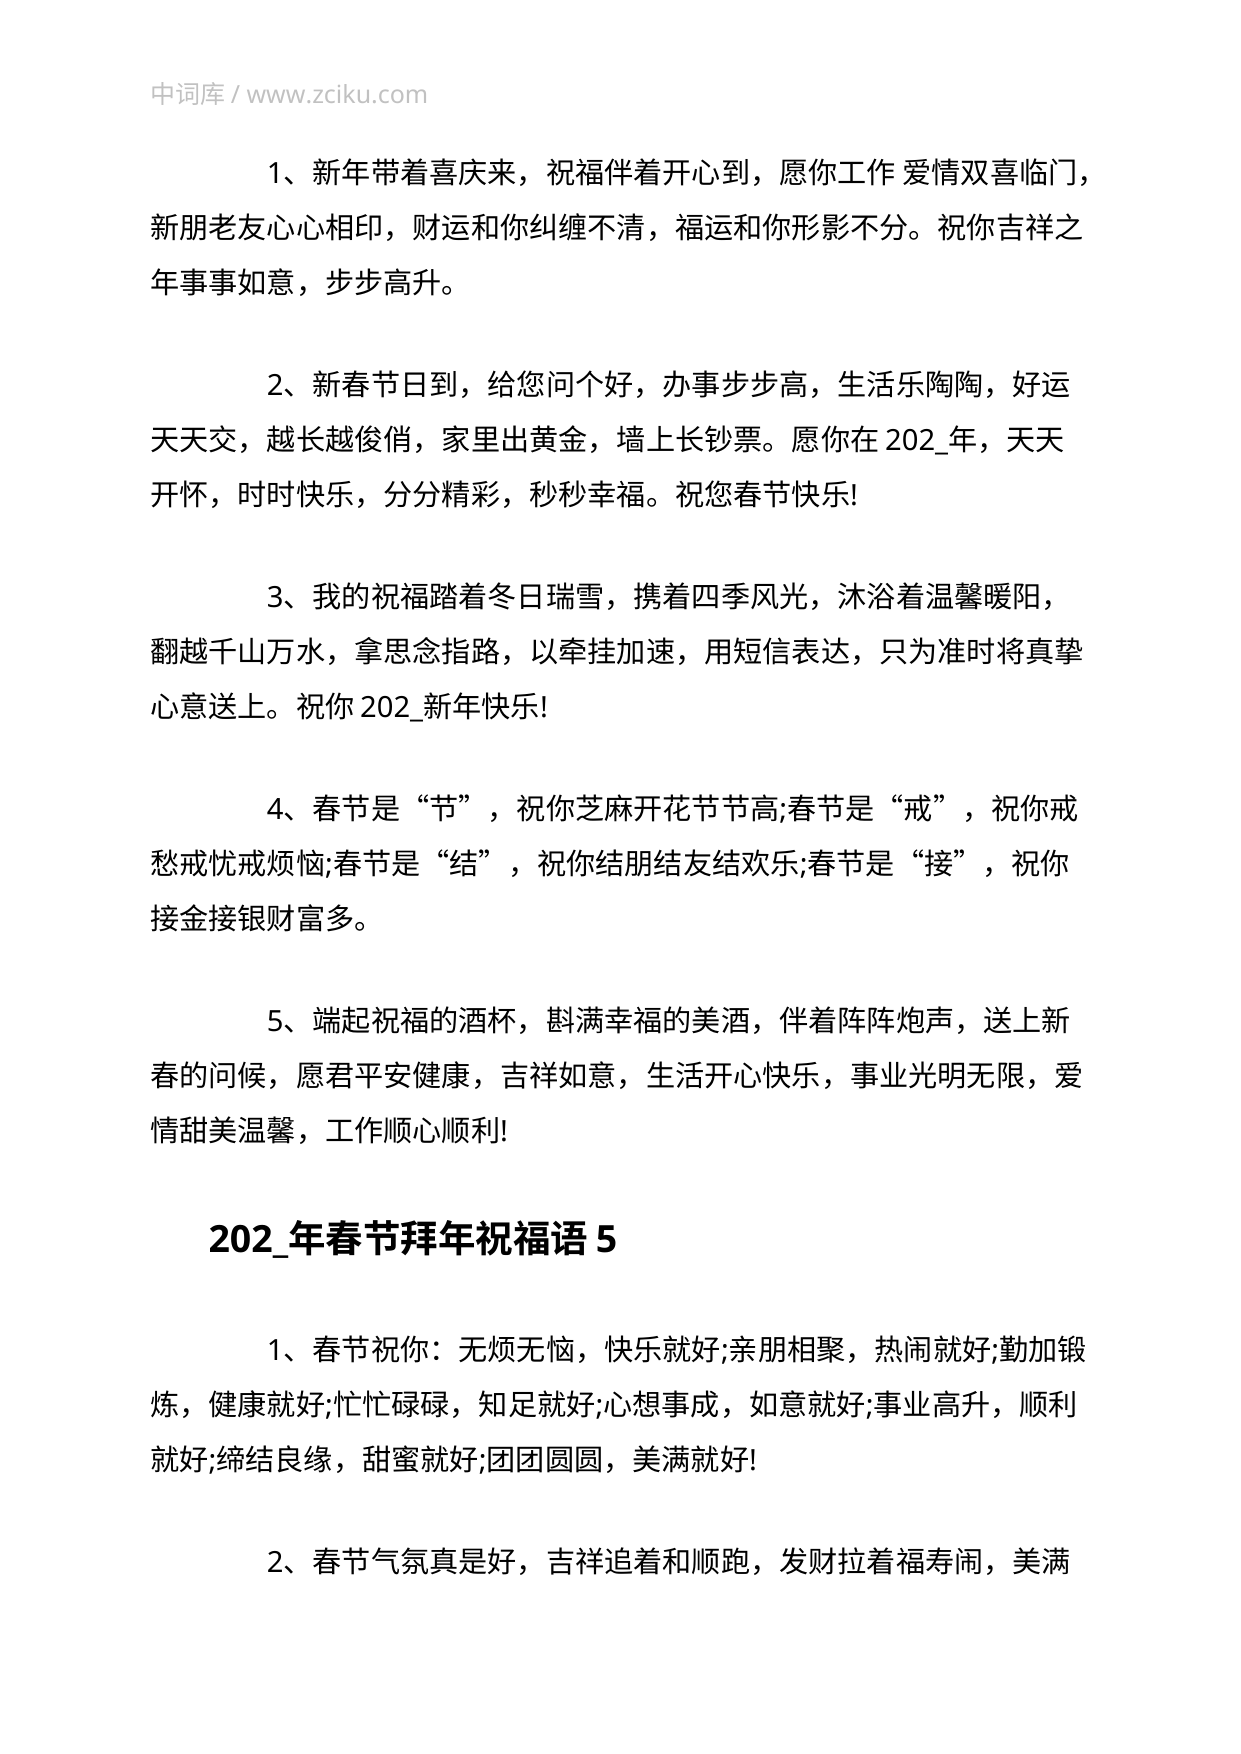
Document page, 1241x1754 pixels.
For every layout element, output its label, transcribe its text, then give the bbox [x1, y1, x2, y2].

text 202_年春节拜年祝福语5 [150, 1209, 1090, 1264]
text 1、春节祝你：无烦无恼，快乐就好;亲朋相聚，热闹就好;勤加锻炼，健康就好;忙忙碌碌，知足就好;心想事成，如意就好;事业高升，顺利就好;缔结良缘，甜蜜就好;团团圆圆，美满就好! [150, 1327, 1090, 1479]
text 1、新年带着喜庆来，祝福伴着开心到，愿你工作 爱情双喜临门，新朋老友心心相印，财运和你纠缠不清，福运和你形影不分。祝你吉祥之年事事如意，步步高升。 [150, 150, 1090, 302]
text 2、新春节日到，给您问个好，办事步步高，生活乐陶陶，好运天天交，越长越俊俏，家里出黄金，墙上长钞票。愿你在202_年，天天开怀，时时快乐，分分精彩，秒秒幸福。祝您春节快乐! [150, 362, 1090, 514]
text 4、春节是“节”，祝你芝麻开花节节高;春节是“戒”，祝你戒愁戒忧戒烦恼;春节是“结”，祝你结朋结友结欢乐;春节是“接”，祝你接金接银财富多。 [150, 786, 1090, 938]
text 5、端起祝福的酒杯，斟满幸福的美酒，伴着阵阵炮声，送上新春的问候，愿君平安健康，吉祥如意，生活开心快乐，事业光明无限，爱情甜美温馨，工作顺心顺利! [150, 997, 1090, 1149]
text 3、我的祝福踏着冬日瑞雪，携着四季风光，沐浴着温馨暖阳，翻越千山万水，拿思念指路，以牵挂加速，用短信表达，只为准时将真挚心意送上。祝你202_新年快乐! [150, 574, 1090, 726]
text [150, 1539, 1090, 1581]
